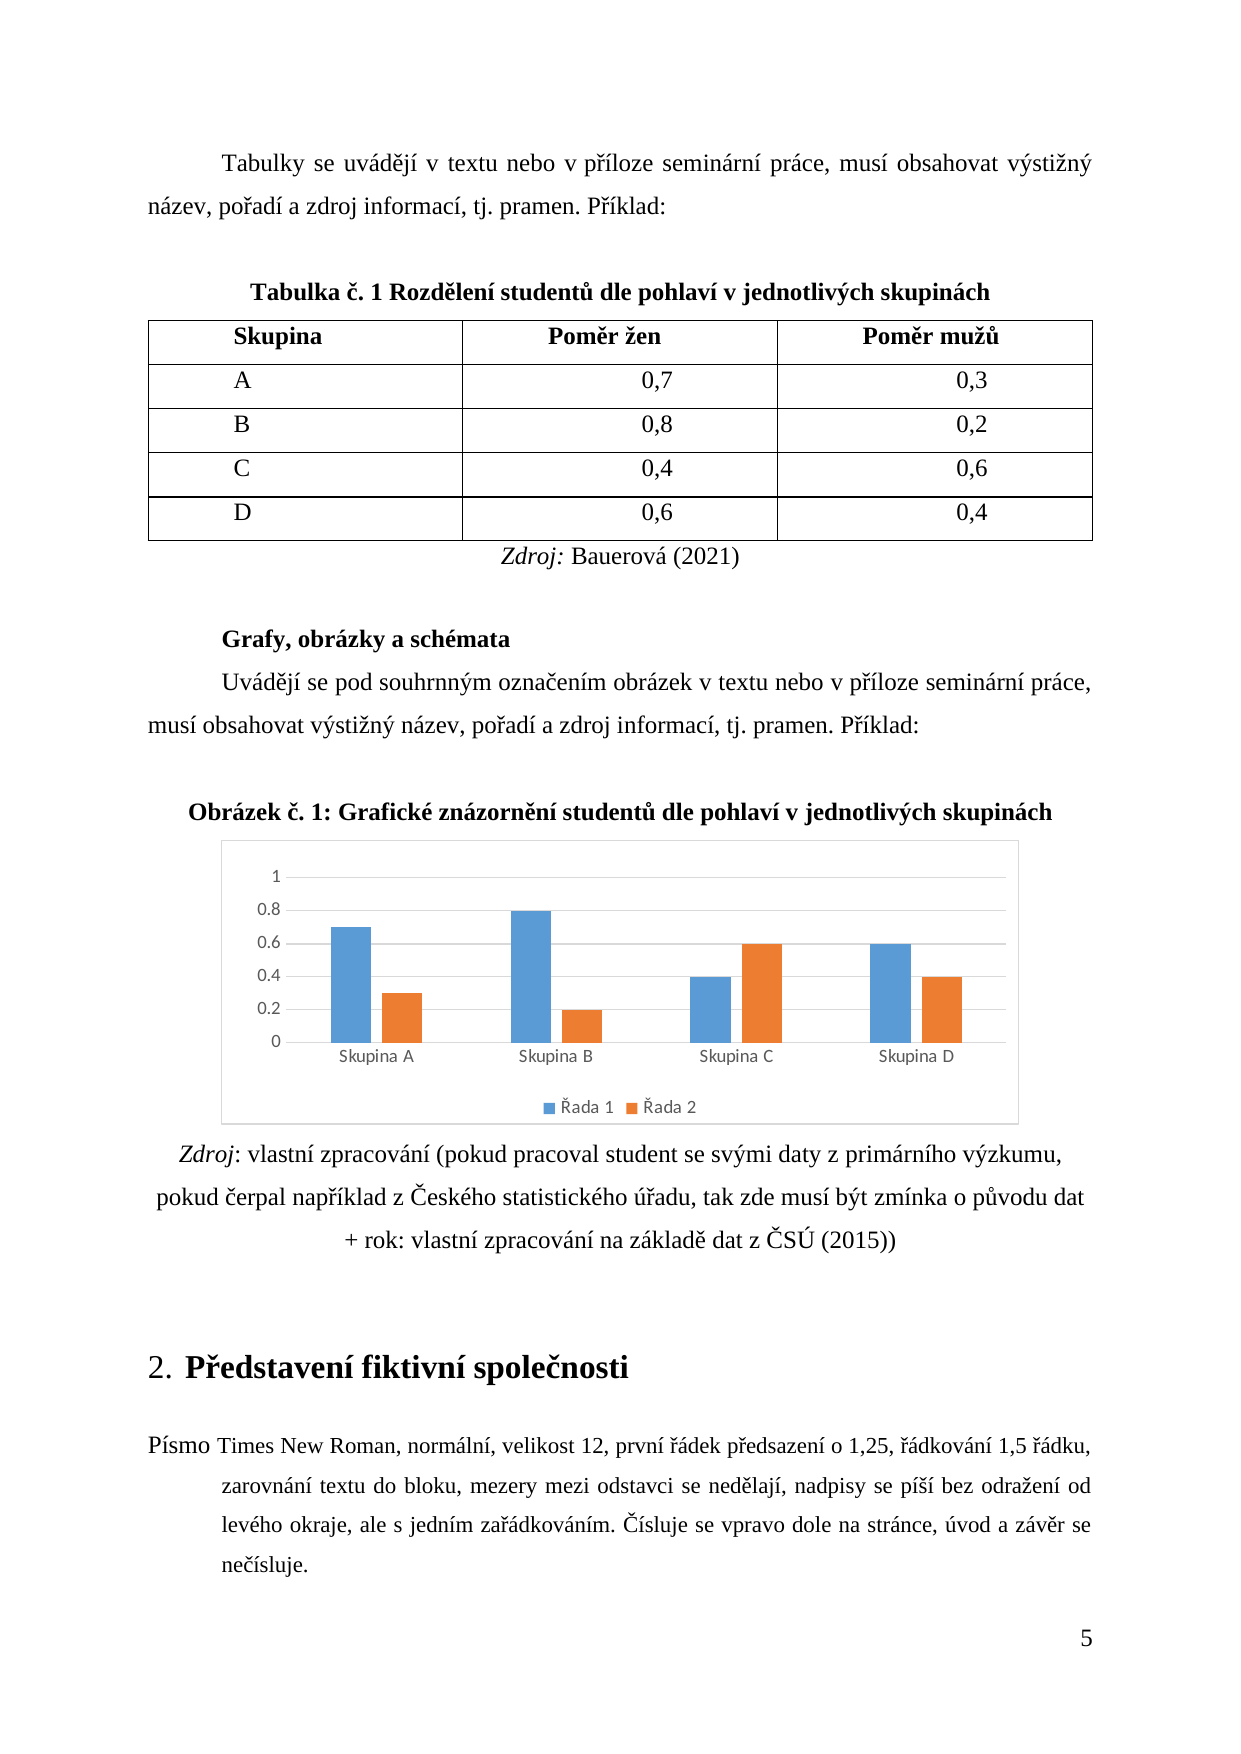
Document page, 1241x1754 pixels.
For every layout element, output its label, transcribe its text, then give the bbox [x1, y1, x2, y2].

text Grafy, obrázky a schémata [148, 624, 1093, 653]
table_cell 0,6 [778, 453, 1092, 496]
table_cell 0,6 [463, 498, 777, 540]
text Tabulka č. 1 Rozdělení studentů dle pohlaví v jednotlivých skupinách [148, 277, 1093, 306]
table_cell C [149, 453, 462, 496]
text Zdroj: Bauerová (2021) [148, 541, 1093, 570]
table_header Skupina [149, 321, 462, 364]
table_cell A [149, 365, 462, 408]
table_cell 0,8 [463, 409, 777, 452]
table_cell 0,2 [778, 409, 1092, 452]
text Zdroj: vlastní zpracování (pokud pracoval student se svými daty z primárního výzkumu, pokud čerpal například z Českého statistického úřadu, tak zde musí být zmínka o původu dat + rok: vlastní zpracování na základě dat z ČSÚ (2015)) [148, 1139, 1093, 1254]
text Obrázek č. 1: Grafické znázornění studentů dle pohlaví v jednotlivých skupinách [148, 797, 1093, 825]
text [148, 1430, 1093, 1577]
table_cell 0,4 [463, 453, 777, 496]
subtitle Představení fiktivní společnosti [148, 1347, 1093, 1386]
text Tabulky se uvádějí v textu nebo v příloze seminární práce, musí obsahovat výstižný název, pořadí a zdroj informací, tj. pramen. Příklad: [148, 148, 1093, 219]
text Uvádějí se pod souhrnným označením obrázek v textu nebo v příloze seminární práce, musí obsahovat výstižný název, pořadí a zdroj informací, tj. pramen. Příklad: [148, 667, 1093, 739]
table_cell 0,4 [778, 498, 1092, 540]
table_cell B [149, 409, 462, 452]
table_cell 0,3 [778, 365, 1092, 408]
table_header Poměr mužů [778, 321, 1092, 364]
table_header Poměr žen [463, 321, 777, 364]
table_cell 0,7 [463, 365, 777, 408]
table_cell D [149, 498, 462, 540]
